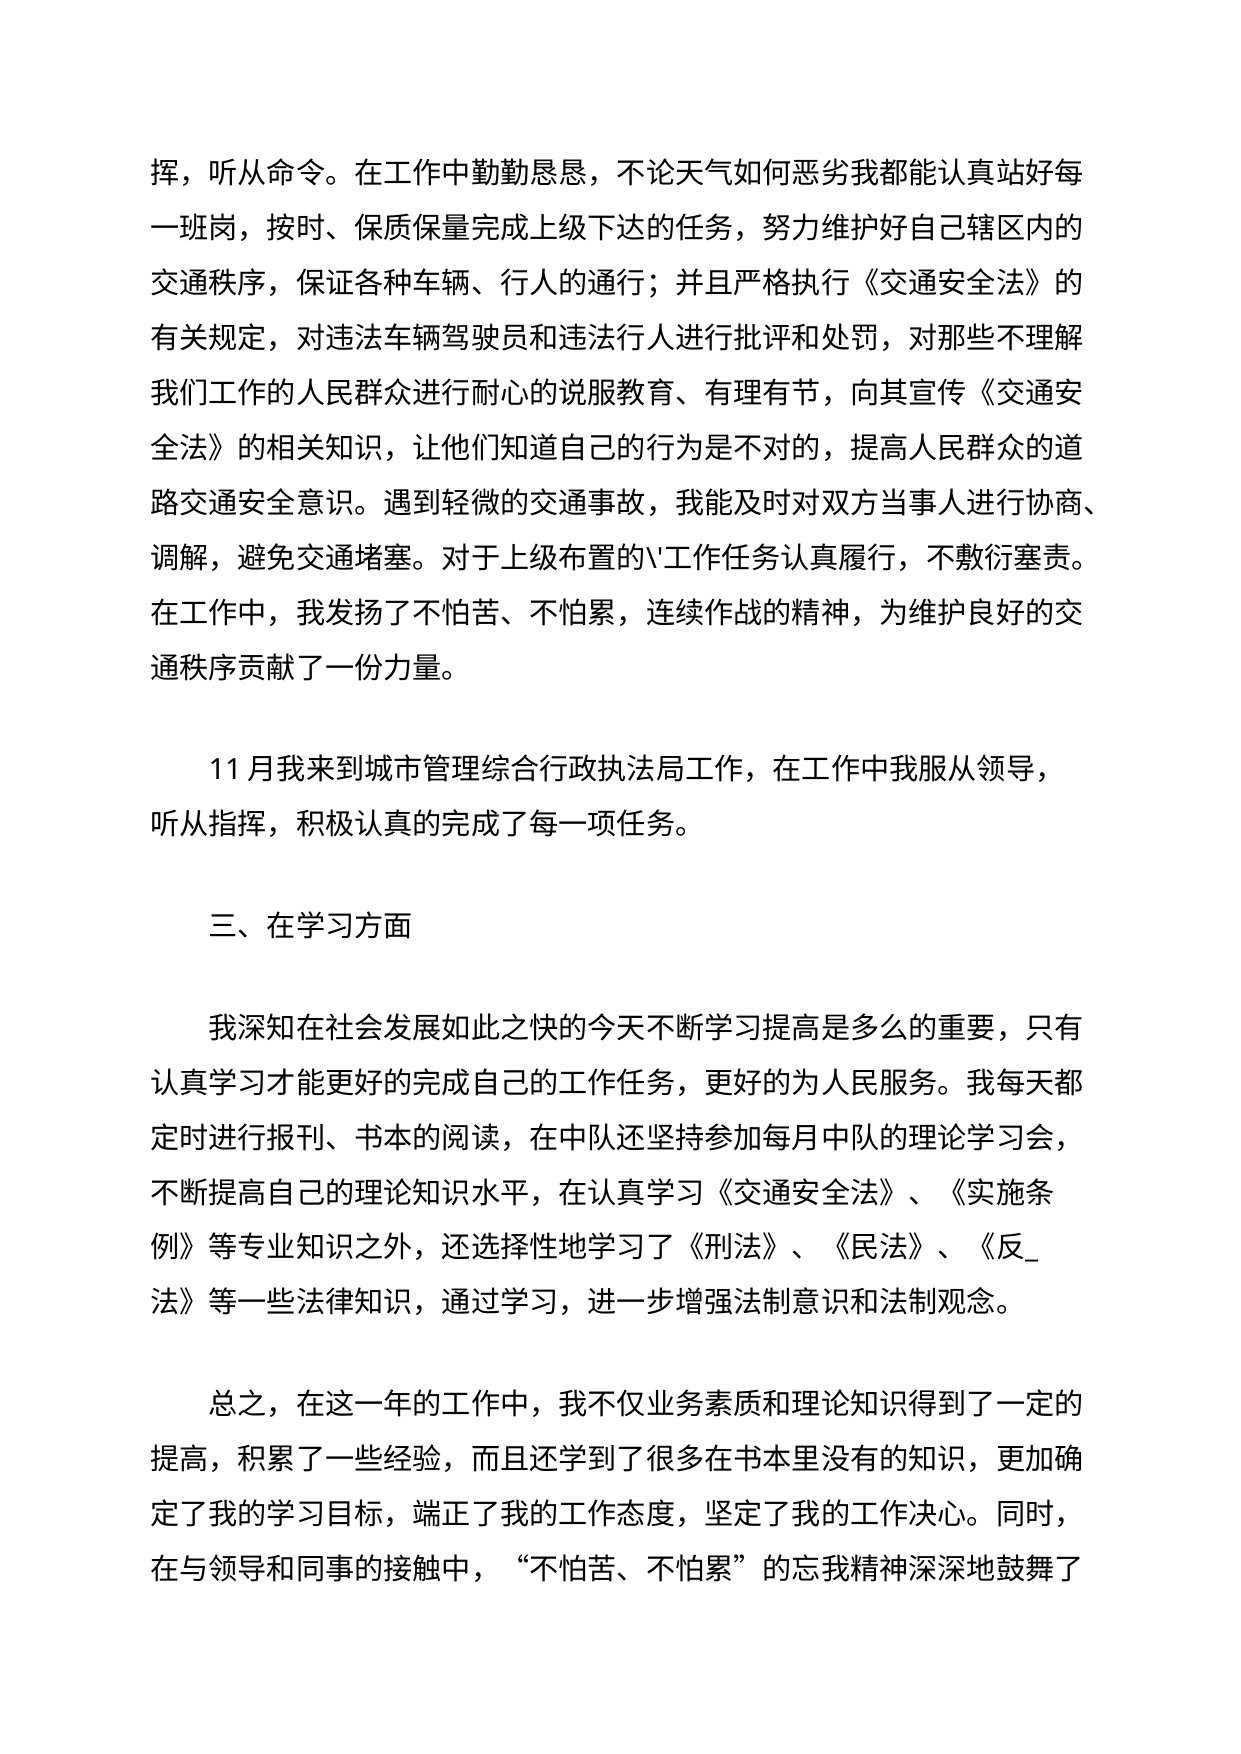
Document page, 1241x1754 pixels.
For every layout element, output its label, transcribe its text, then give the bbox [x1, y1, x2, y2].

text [150, 150, 1090, 686]
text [150, 1381, 1090, 1588]
text 三、在学习方面 [150, 903, 1090, 945]
text 11月我来到城市管理综合行政执法局工作，在工作中我服从领导，听从指挥，积极认真的完成了每一项任务。 [150, 746, 1090, 843]
text 我深知在社会发展如此之快的今天不断学习提高是多么的重要，只有认真学习才能更好的完成自己的工作任务，更好的为人民服务。我每天都定时进行报刊、书本的阅读，在中队还坚持参加每月中队的理论学习会，不断提高自己的理论知识水平，在认真学习《交通安全法》、《实施条例》等专业知识之外，还选择性地学习了《刑法》、《民法》、《反_法》等一些法律知识，通过学习，进一步增强法制意识和法制观念。 [150, 1004, 1090, 1321]
